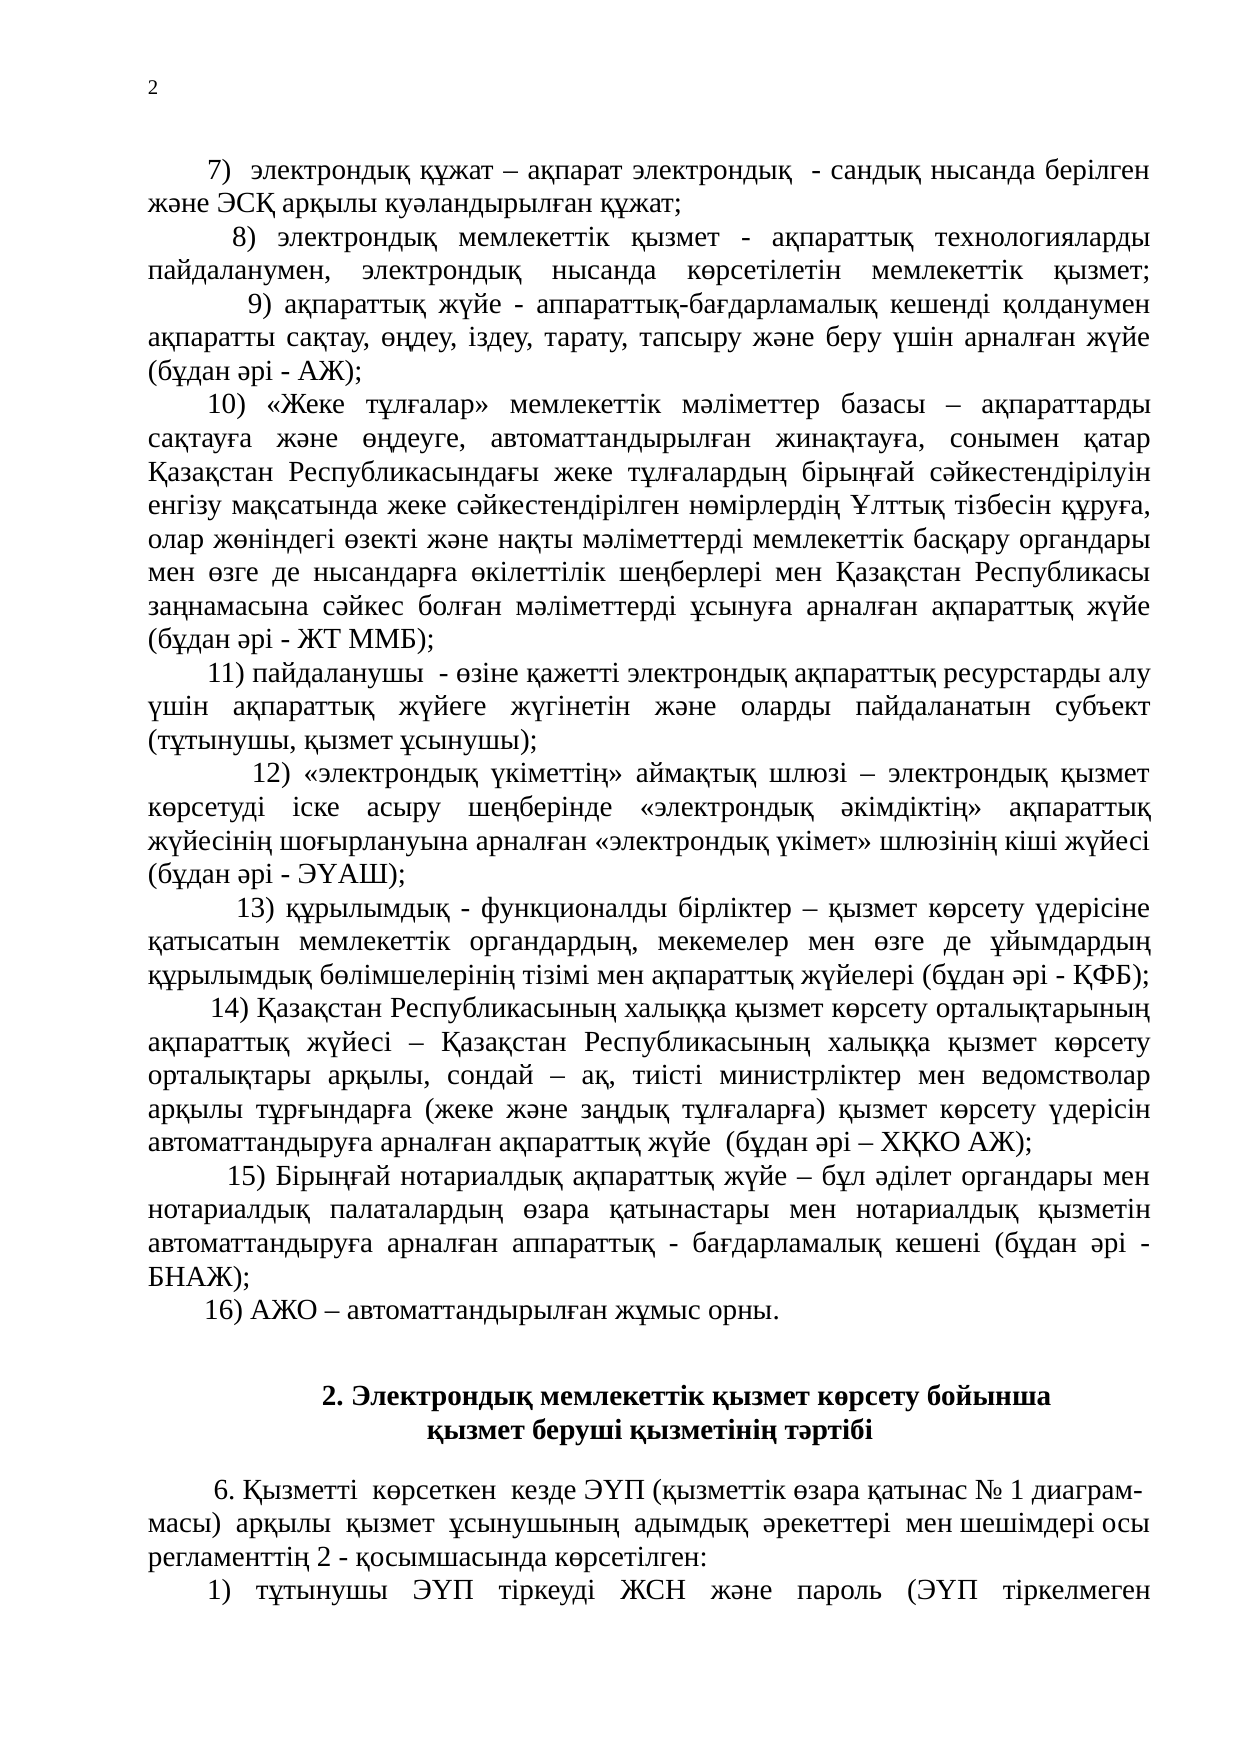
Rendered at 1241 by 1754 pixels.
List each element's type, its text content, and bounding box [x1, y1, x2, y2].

text 11) пайдаланушы - өзіне қажетті электрондық ақпараттық ресурстарды алу үшін ақпараттық жүйеге жүгiнетiн және оларды пайдаланатын субъект (тұтынушы, қызмет ұсынушы); [148, 655, 1152, 756]
text 7) электрондық құжат – ақпарат электрондық - сандық нысанда берілген және ЭСҚ арқылы куәландырылған құжат; [148, 152, 1152, 219]
text 8) электрондық мемлекеттік қызмет - ақпараттық технологияларды пайдаланумен, электрондық нысанда көрсетiлетiн мемлекеттік қызмет; 9) ақпараттық жүйе - аппараттық-бағдарламалық кешенді қолданумен ақпаратты сақтау, өңдеу, іздеу, тарату, тапсыру және беру үшін арналған жүйе (бұдан әрі - АЖ); [148, 219, 1152, 387]
text 12) «электрондық үкіметтің» аймақтық шлюзі – электрондық қызмет көрсетуді іске асыру шеңберінде «электрондық әкімдіктің» ақпараттық жүйесінің шоғырлануына арналған «электрондық үкімет» шлюзінің кіші жүйесі (бұдан әрі - ЭҮАШ); [148, 756, 1152, 890]
text 15) Бірыңғай нотариалдық ақпараттық жүйе – бұл әділет органдары мен нотариалдық палаталардың өзара қатынастары мен нотариалдық қызметін автоматтандыруға арналған аппараттық - бағдарламалық кешені (бұдан әрі - БНАЖ); [148, 1158, 1152, 1292]
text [148, 1572, 1152, 1606]
text масы) арқылы қызмет ұсынушының адымдық әрекеттері мен шешімдері осы [148, 1505, 1152, 1539]
text 10) «Жеке тұлғалар» мемлекеттік мәліметтер базасы – ақпараттарды сақтауға және өңдеуге, автоматтандырылған жинақтауға, сонымен қатар Қазақстан Республикасындағы жеке тұлғалардың бірыңғай сәйкестендірілуін енгізу мақсатында жеке сәйкестендірілген нөмірлердің Ұлттық тізбесін құруға, олар жөніндегі өзекті және нақты мәліметтерді мемлекеттік басқару органдары мен өзге де нысандарға өкілеттілік шеңберлері мен Қазақстан Республикасы заңнамасына сәйкес болған мәліметтерді ұсынуға арналған ақпараттық жүйе (бұдан әрі - ЖТ ММБ); [148, 387, 1152, 655]
text регламенттің 2 - қосымшасында көрсетілген: [148, 1539, 1152, 1572]
text 6. Қызметті көрсеткен кезде ЭҮП (қызметтік өзара қатынас № 1 диаграм- [148, 1472, 1152, 1505]
text 16) АЖО – автоматтандырылған жұмыс орны. [148, 1292, 1152, 1326]
text 2. Электрондық мемлекеттік қызмет көрсету бойынша қызмет беруші қызметінің тәртібі [148, 1378, 1152, 1446]
text 13) құрылымдық - функционалды бірліктер – қызмет көрсету үдерісіне қатысатын мемлекеттік органдардың, мекемелер мен өзге де ұйымдардың құрылымдық бөлімшелерінің тізімі мен ақпараттық жүйелері (бұдан әрі - ҚФБ); 14) Қазақстан Республикасының халыққа қызмет көрсету орталықтарының ақпараттық жүйесі – Қазақстан Республикасының халыққа қызмет көрсету орталықтары арқылы, сондай – ақ, тиісті министрліктер мен ведомстволар арқылы тұрғындарға (жеке және заңдық тұлғаларға) қызмет көрсету үдерісін автоматтандыруға арналған ақпараттық жүйе (бұдан әрі – ХҚКО АЖ); [148, 890, 1152, 1158]
